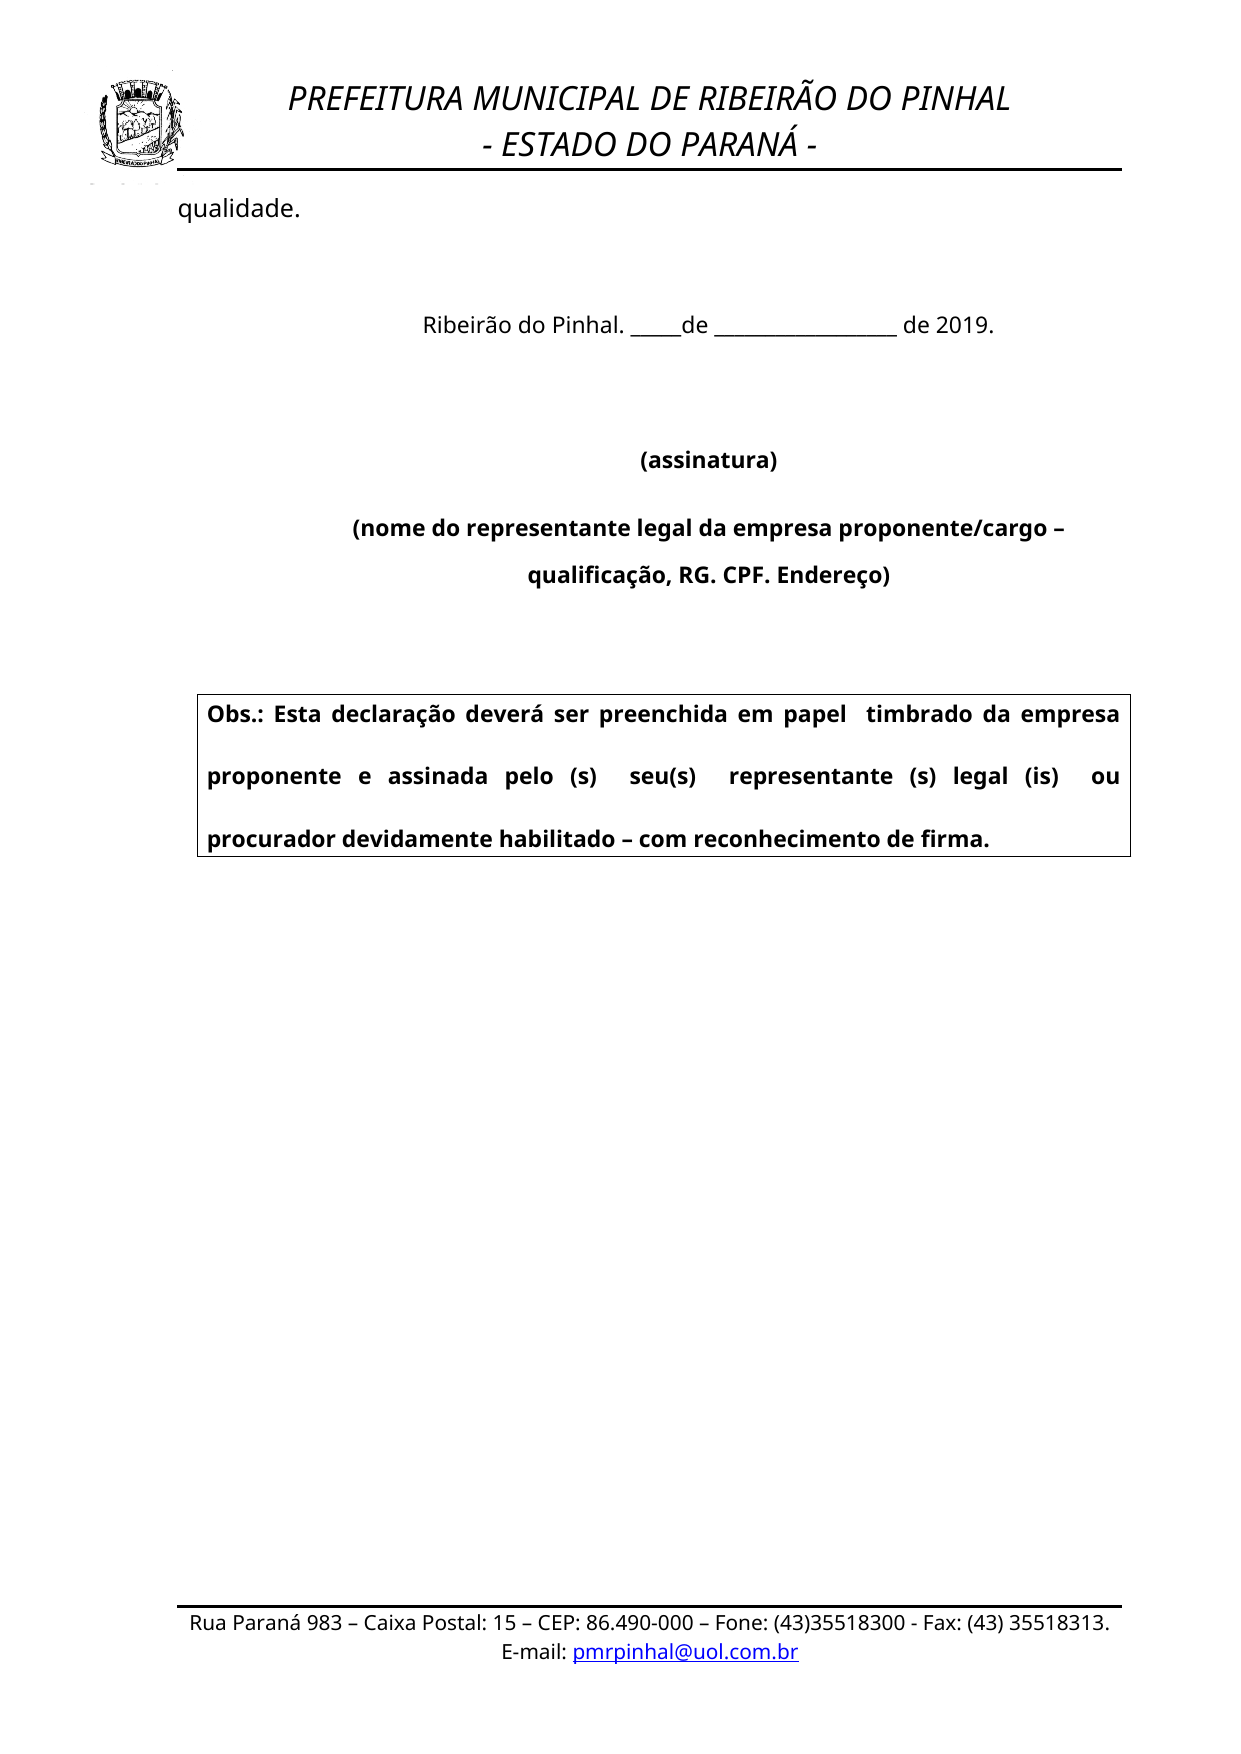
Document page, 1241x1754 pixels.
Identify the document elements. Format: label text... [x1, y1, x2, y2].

text (nome do representante legal da empresa proponente/cargo – qualificação, RG. CPF. Endereço) [295, 512, 1122, 590]
text Obs.: Esta declaração deverá ser preenchida em papel timbrado da empresa proponente e assinada pelo (s) seu(s) representante (s) legal (is) ou procurador devidamente habilitado – com reconhecimento de firma. [198, 695, 1130, 856]
text (assinatura) [295, 444, 1122, 476]
text Ribeirão do Pinhal. _____de __________________ de 2019. [295, 309, 1122, 340]
picture [83, 65, 202, 185]
